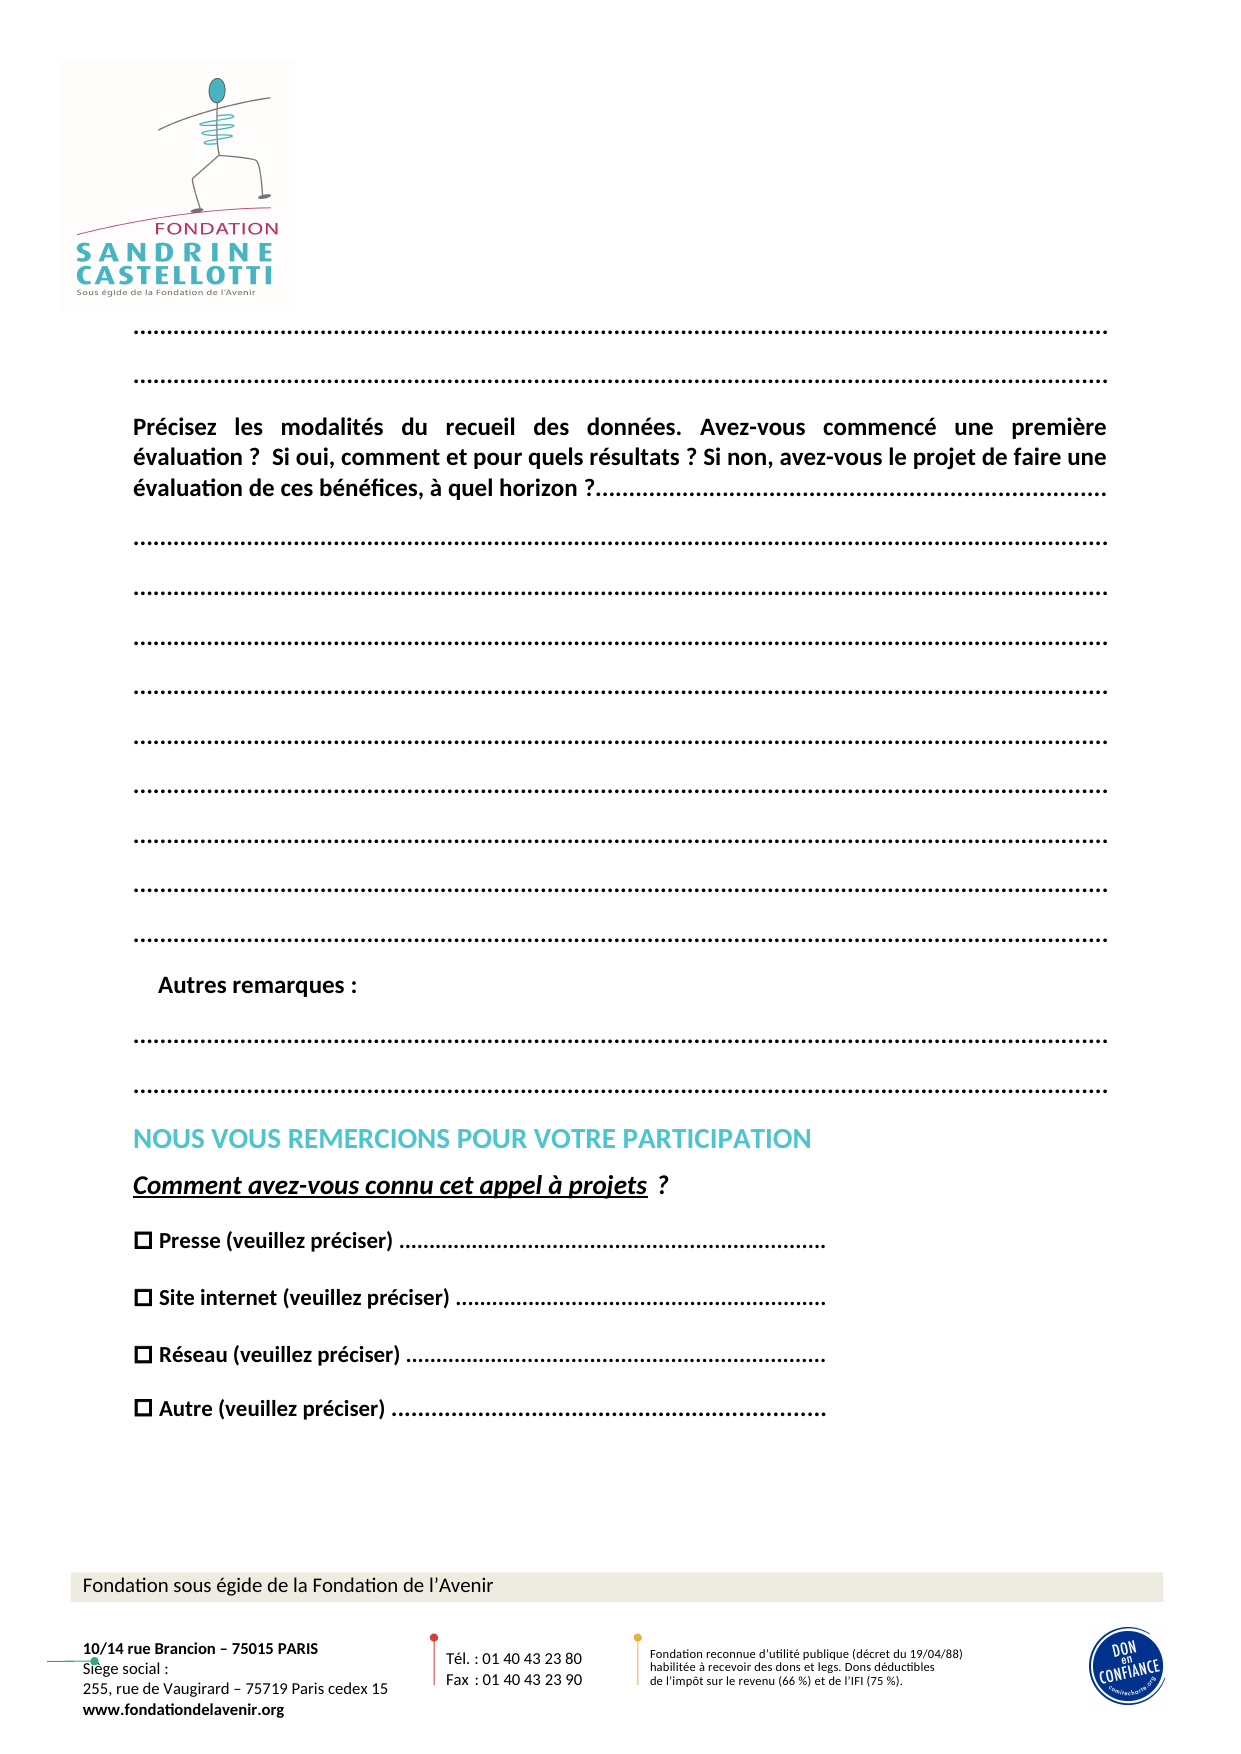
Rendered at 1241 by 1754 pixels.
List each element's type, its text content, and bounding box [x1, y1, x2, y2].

text Réseau (veuillez préciser) [133, 1341, 1093, 1369]
text NOUS VOUS REMERCIONS POUR VOTRE PARTICIPATION [133, 1120, 1108, 1156]
picture [59, 59, 295, 312]
picture [1086, 1625, 1169, 1708]
text Comment avez-vous connu cet appel à projets ? [133, 1168, 1093, 1201]
text Presse (veuillez préciser) [133, 1226, 1093, 1254]
text Site internet (veuillez préciser) [133, 1283, 1093, 1311]
text Autre (veuillez préciser) [59, 1394, 1093, 1422]
text Autres remarques : [133, 969, 1108, 1000]
text Précisez les modalités du recueil des données. Avez-vous commencé une première évaluation ? Si oui, comment et pour quels résultats ? Si non, avez-vous le projet de faire une évaluation de ces bénéfices, à quel horizon ? [133, 411, 1108, 502]
